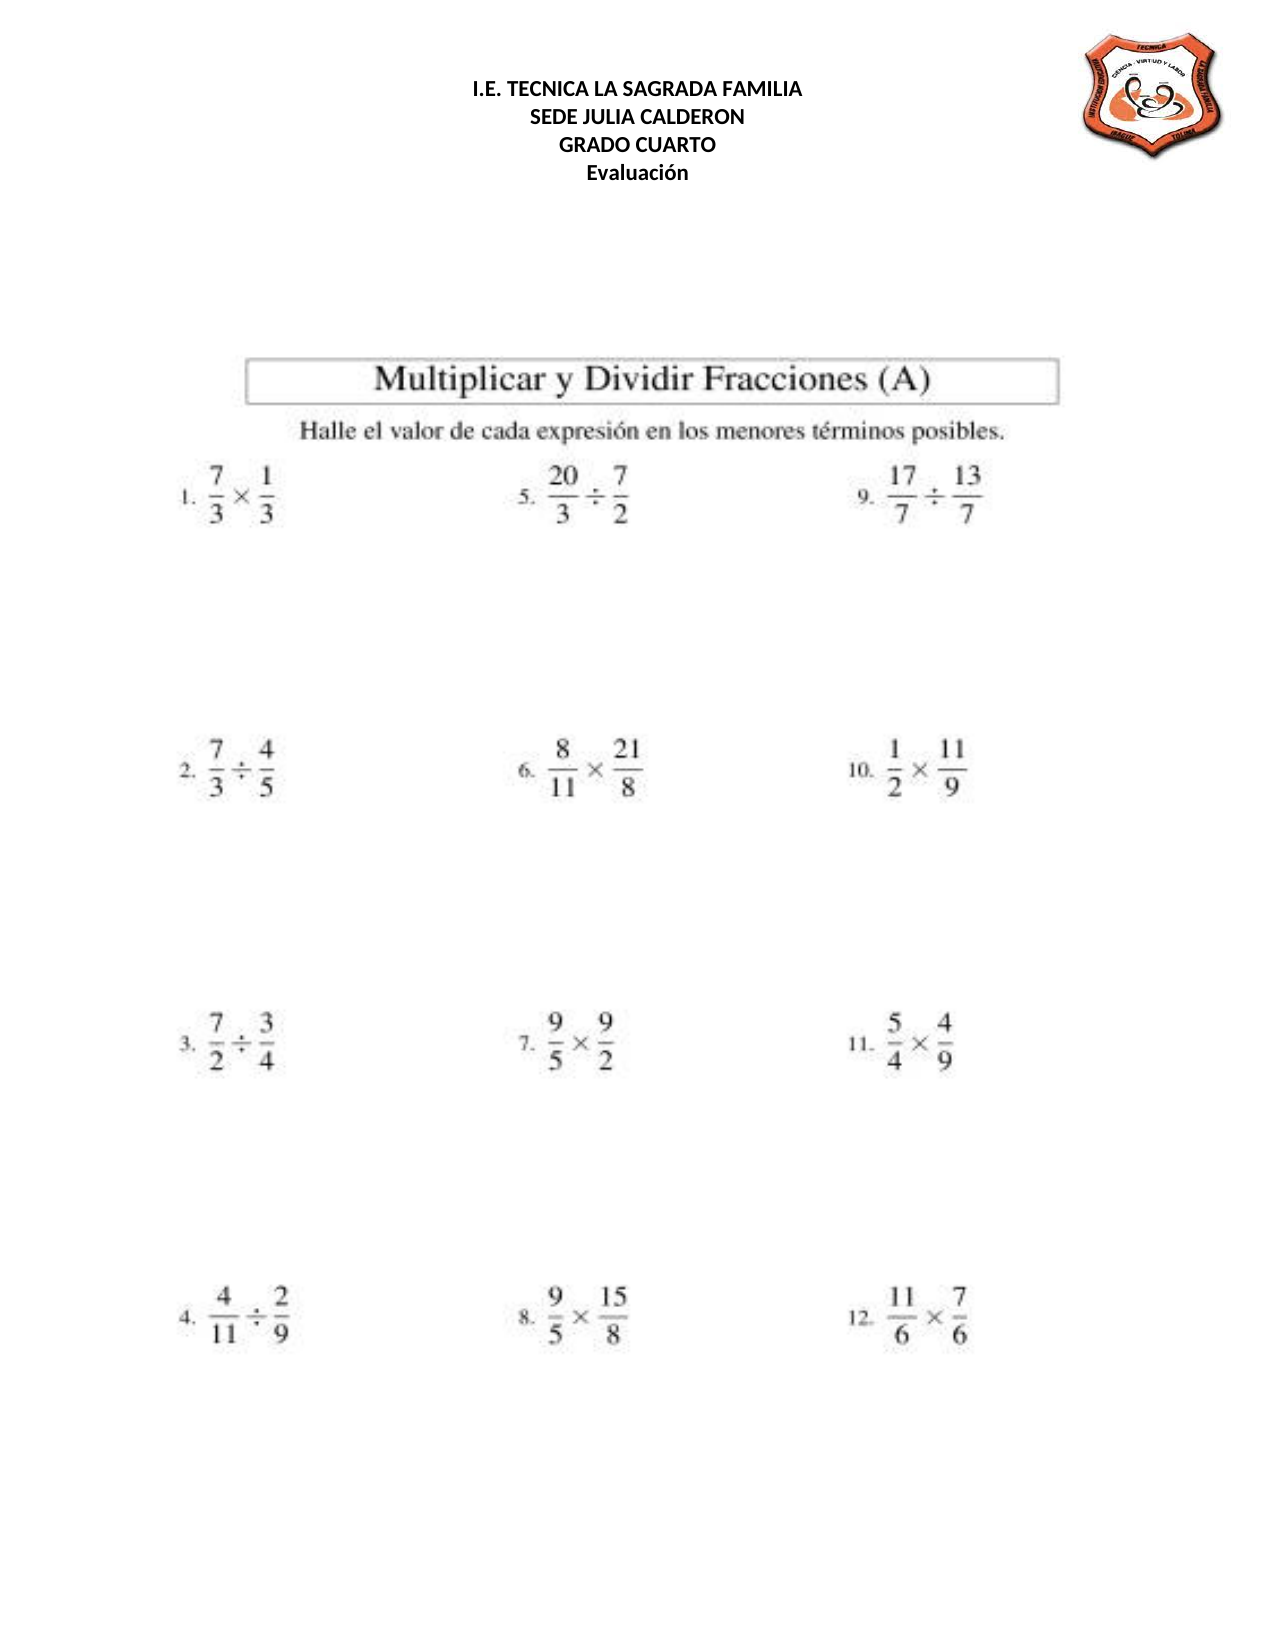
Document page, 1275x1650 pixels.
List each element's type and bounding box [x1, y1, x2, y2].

picture [87, 270, 1219, 1524]
picture [1062, 22, 1244, 169]
